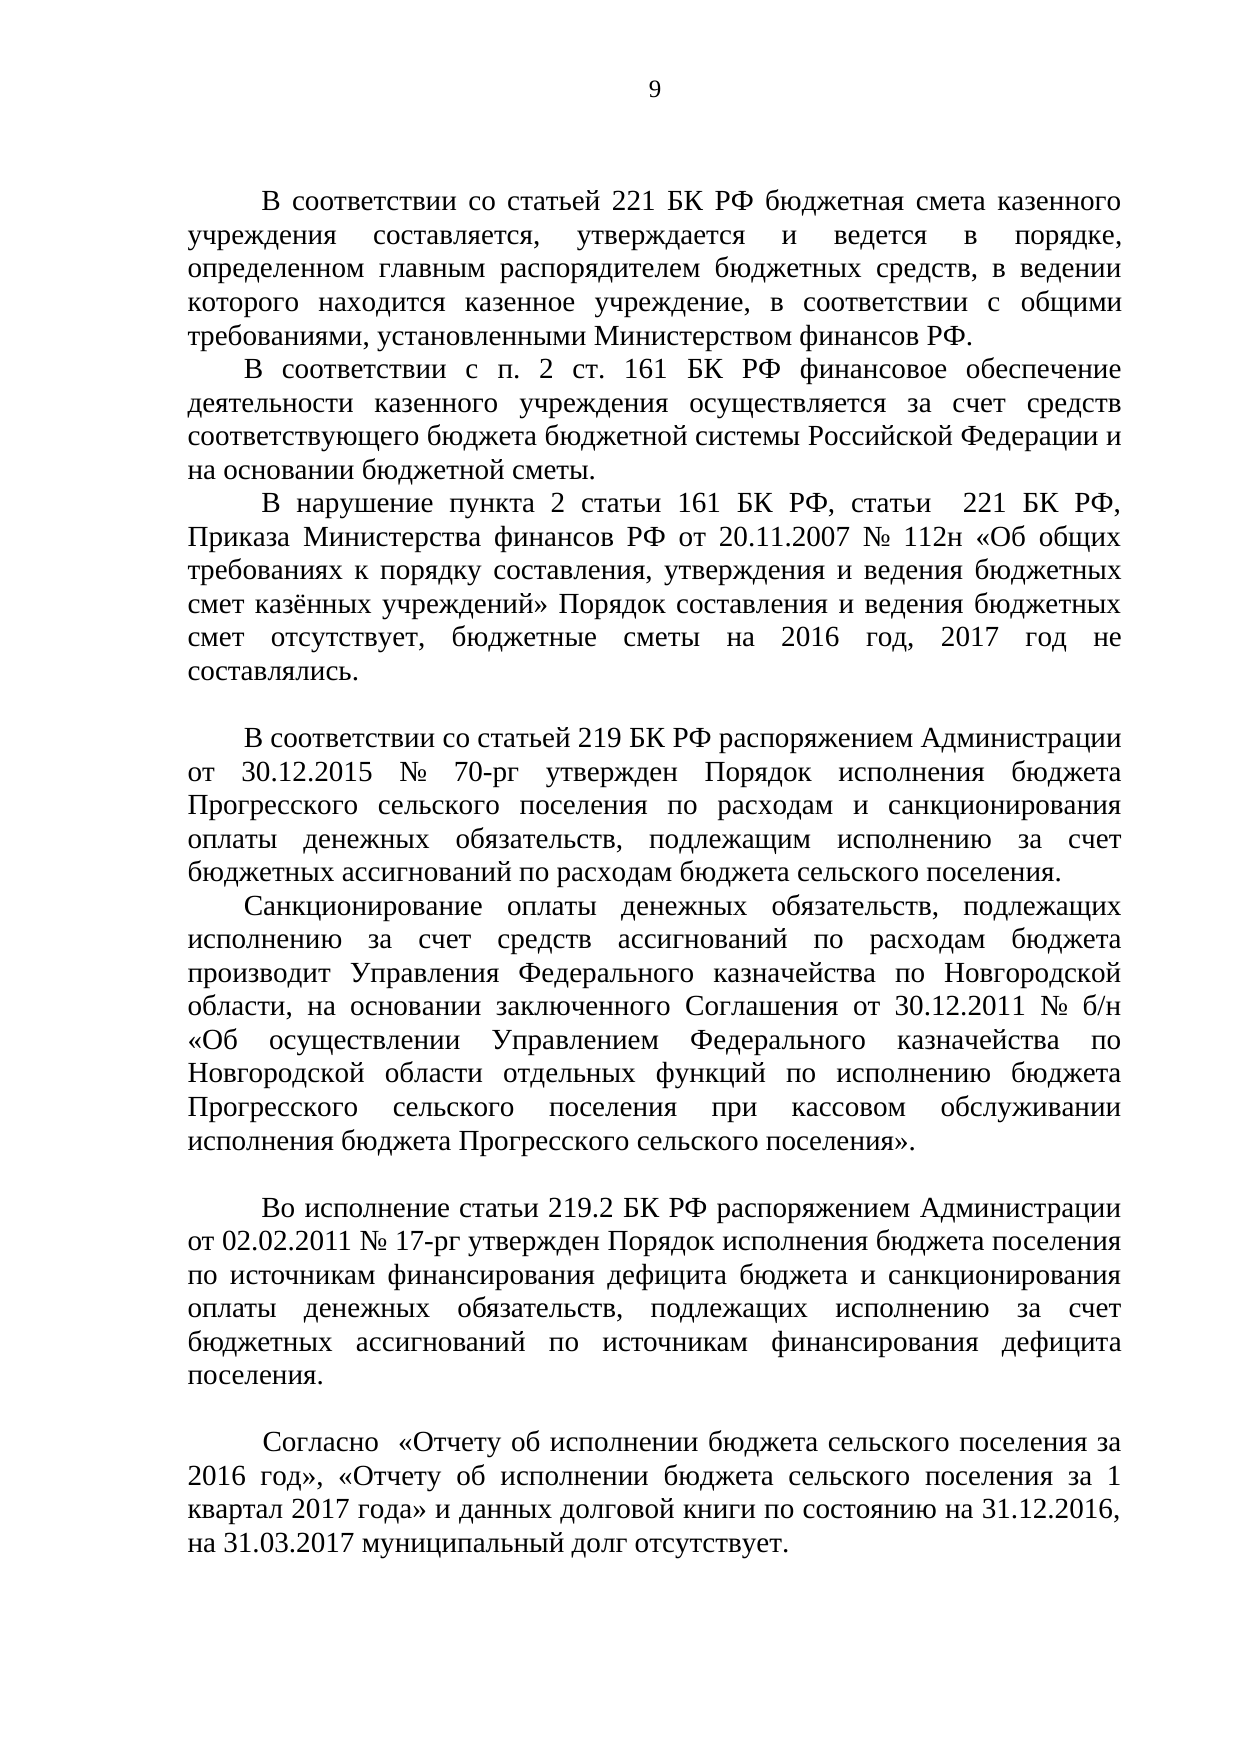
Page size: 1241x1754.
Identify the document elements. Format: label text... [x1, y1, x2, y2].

text Во исполнение статьи 219.2 БК РФ распоряжением Администрации от 02.02.2011 № 17-рг утвержден Порядок исполнения бюджета поселения по источникам финансирования дефицита бюджета и санкционирования оплаты денежных обязательств, подлежащих исполнению за счет бюджетных ассигнований по источникам финансирования дефицита поселения. [187, 1190, 1122, 1391]
text Санкционирование оплаты денежных обязательств, подлежащих исполнению за счет средств ассигнований по расходам бюджета производит Управления Федерального казначейства по Новгородской области, на основании заключенного Соглашения от 30.12.2011 № б/н «Об осуществлении Управлением Федерального казначейства по Новгородской области отдельных функций по исполнению бюджета Прогресского сельского поселения при кассовом обслуживании исполнения бюджета Прогресского сельского поселения». [187, 888, 1122, 1156]
text В соответствии со статьей 221 БК РФ бюджетная смета казенного учреждения составляется, утверждается и ведется в порядке, определенном главным распорядителем бюджетных средств, в ведении которого находится казенное учреждение, в соответствии с общими требованиями, установленными Министерством финансов РФ. [187, 183, 1122, 351]
text В нарушение пункта 2 статьи 161 БК РФ, статьи 221 БК РФ, Приказа Министерства финансов РФ от 20.11.2007 № 112н «Об общих требованиях к порядку составления, утверждения и ведения бюджетных смет казённых учреждений» Порядок составления и ведения бюджетных смет отсутствует, бюджетные сметы на 2016 год, 2017 год не составлялись. [187, 485, 1122, 687]
text Согласно «Отчету об исполнении бюджета сельского поселения за 2016 год», «Отчету об исполнении бюджета сельского поселения за 1 квартал 2017 года» и данных долговой книги по состоянию на 31.12.2016, на 31.03.2017 муниципальный долг отсутствует. [187, 1424, 1122, 1559]
text В соответствии с п. 2 ст. 161 БК РФ финансовое обеспечение деятельности казенного учреждения осуществляется за счет средств соответствующего бюджета бюджетной системы Российской Федерации и на основании бюджетной сметы. [187, 351, 1122, 485]
text В соответствии со статьей 219 БК РФ распоряжением Администрации от 30.12.2015 № 70-рг утвержден Порядок исполнения бюджета Прогресского сельского поселения по расходам и санкционирования оплаты денежных обязательств, подлежащим исполнению за счет бюджетных ассигнований по расходам бюджета сельского поселения. [187, 720, 1122, 888]
